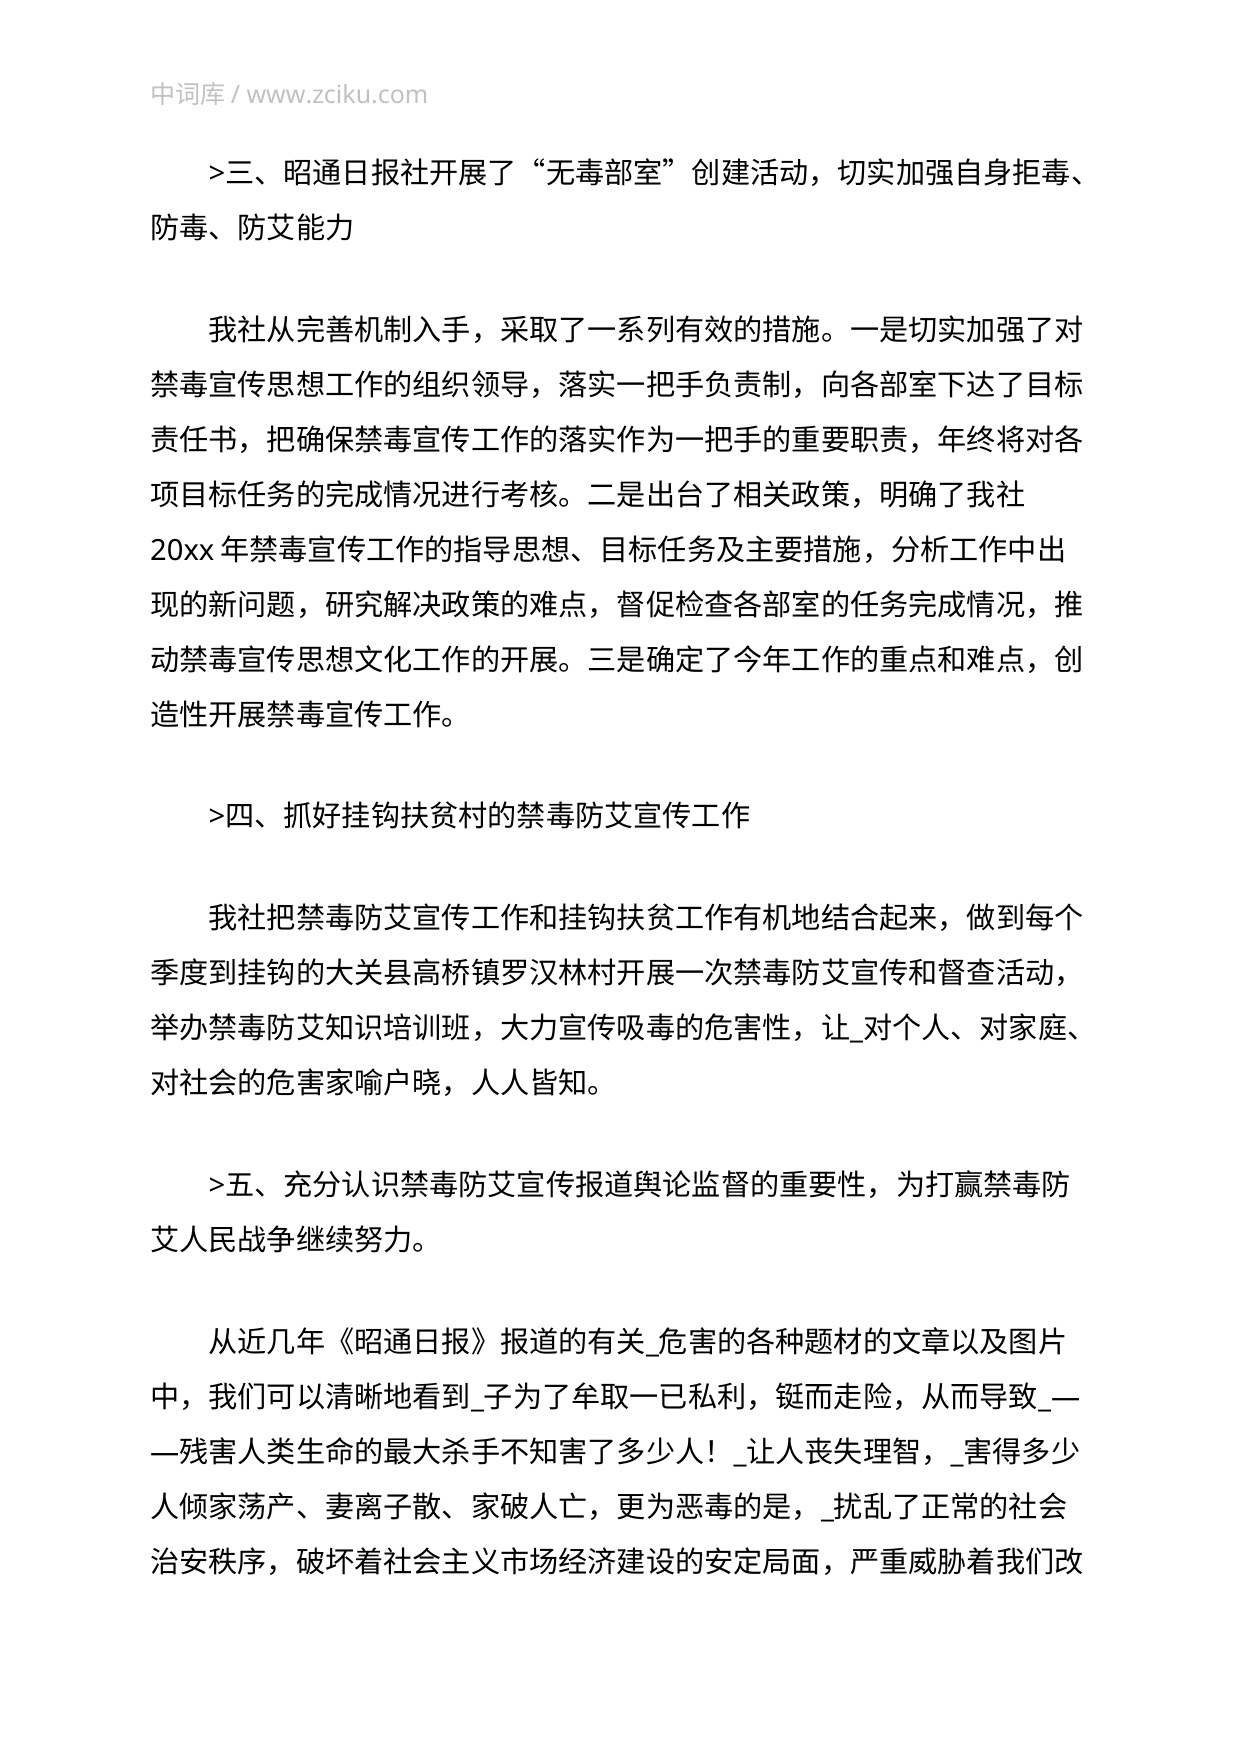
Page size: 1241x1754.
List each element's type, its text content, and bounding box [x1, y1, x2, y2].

text 我社把禁毒防艾宣传工作和挂钩扶贫工作有机地结合起来，做到每个季度到挂钩的大关县高桥镇罗汉林村开展一次禁毒防艾宣传和督查活动，举办禁毒防艾知识培训班，大力宣传吸毒的危害性，让_对个人、对家庭、对社会的危害家喻户晓，人人皆知。 [150, 895, 1090, 1102]
text >五、充分认识禁毒防艾宣传报道舆论监督的重要性，为打赢禁毒防艾人民战争继续努力。 [150, 1161, 1090, 1259]
text 我社从完善机制入手，采取了一系列有效的措施。一是切实加强了对禁毒宣传思想工作的组织领导，落实一把手负责制，向各部室下达了目标责任书，把确保禁毒宣传工作的落实作为一把手的重要职责，年终将对各项目标任务的完成情况进行考核。二是出台了相关政策，明确了我社20xx年禁毒宣传工作的指导思想、目标任务及主要措施，分析工作中出现的新问题，研究解决政策的难点，督促检查各部室的任务完成情况，推动禁毒宣传思想文化工作的开展。三是确定了今年工作的重点和难点，创造性开展禁毒宣传工作。 [150, 307, 1090, 733]
text >四、抓好挂钩扶贫村的禁毒防艾宣传工作 [150, 793, 1090, 835]
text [150, 1318, 1090, 1581]
text >三、昭通日报社开展了“无毒部室”创建活动，切实加强自身拒毒、防毒、防艾能力 [150, 150, 1090, 247]
